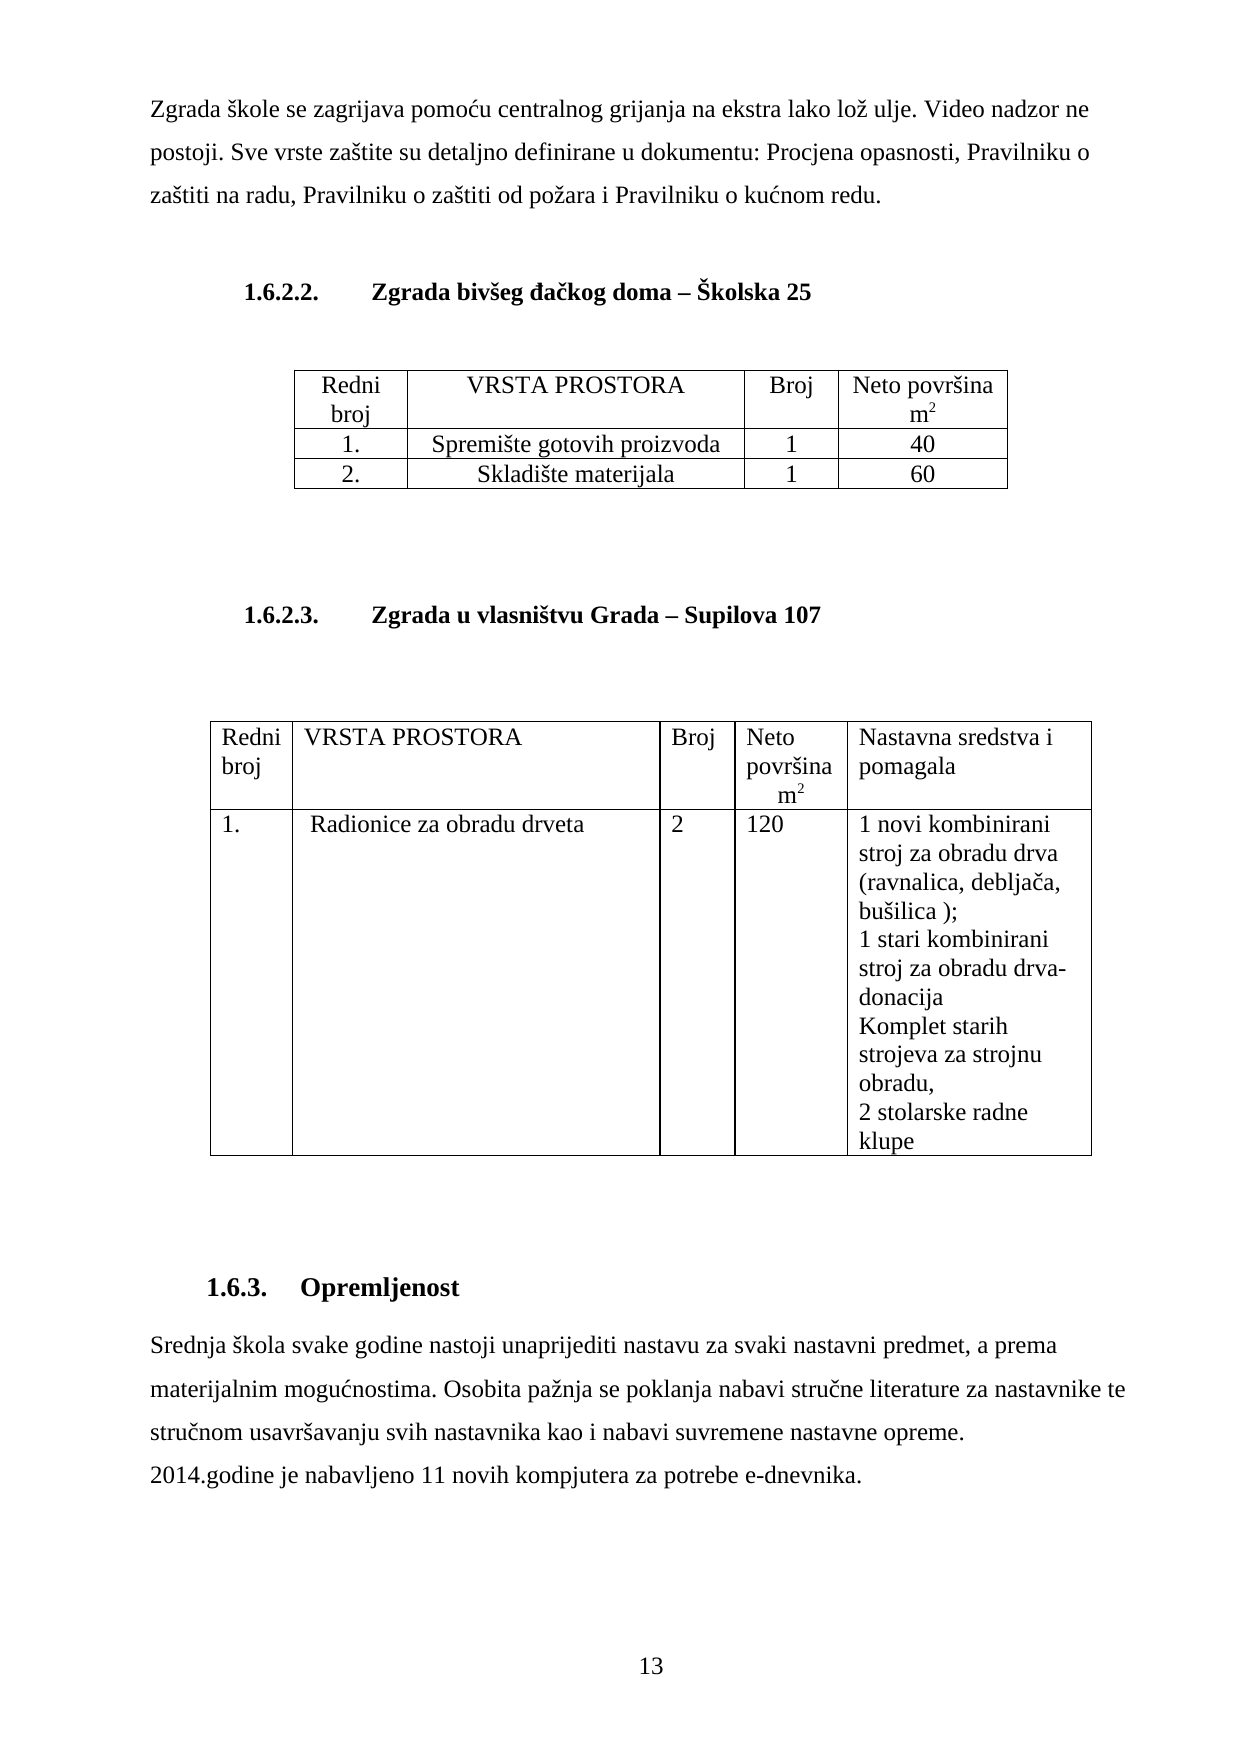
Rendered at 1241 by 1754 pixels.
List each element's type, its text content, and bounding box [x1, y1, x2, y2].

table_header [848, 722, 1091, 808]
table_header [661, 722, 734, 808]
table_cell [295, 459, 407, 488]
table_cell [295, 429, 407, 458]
text Srednja škola svake godine nastoji unaprijediti nastavu za svaki nastavni predmet, a prema materijalnim mogućnostima. Osobita pažnja se poklanja nabavi stručne literature za nastavnike te stručnom usavršavanju svih nastavnika kao i nabavi suvremene nastavne opreme. [150, 1331, 1152, 1446]
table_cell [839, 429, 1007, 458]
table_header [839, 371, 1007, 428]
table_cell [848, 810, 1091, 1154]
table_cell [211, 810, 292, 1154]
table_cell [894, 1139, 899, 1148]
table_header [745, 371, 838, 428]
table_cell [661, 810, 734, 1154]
text 2014.godine je nabavljeno 11 novih kompjutera za potrebe e-dnevnika. [150, 1460, 1152, 1489]
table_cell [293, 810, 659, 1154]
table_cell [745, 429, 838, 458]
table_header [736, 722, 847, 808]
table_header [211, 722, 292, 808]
subtitle Opremljenost [206, 1271, 1152, 1302]
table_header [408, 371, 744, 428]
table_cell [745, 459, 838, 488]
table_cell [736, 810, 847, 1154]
subtitle Zgrada bivšeg đačkog doma – Školska 25 [244, 277, 1152, 306]
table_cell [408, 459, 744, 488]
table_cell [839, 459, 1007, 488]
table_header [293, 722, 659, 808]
subtitle Zgrada u vlasništvu Grada – Supilova 107 [244, 600, 1152, 629]
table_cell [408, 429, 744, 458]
text Zgrada škole se zagrijava pomoću centralnog grijanja na ekstra lako lož ulje. Video nadzor ne postoji. Sve vrste zaštite su detaljno definirane u dokumentu: Procjena opasnosti, Pravilniku o zaštiti na radu, Pravilniku o zaštiti od požara i Pravilniku o kućnom redu. [150, 94, 1152, 209]
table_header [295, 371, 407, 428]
